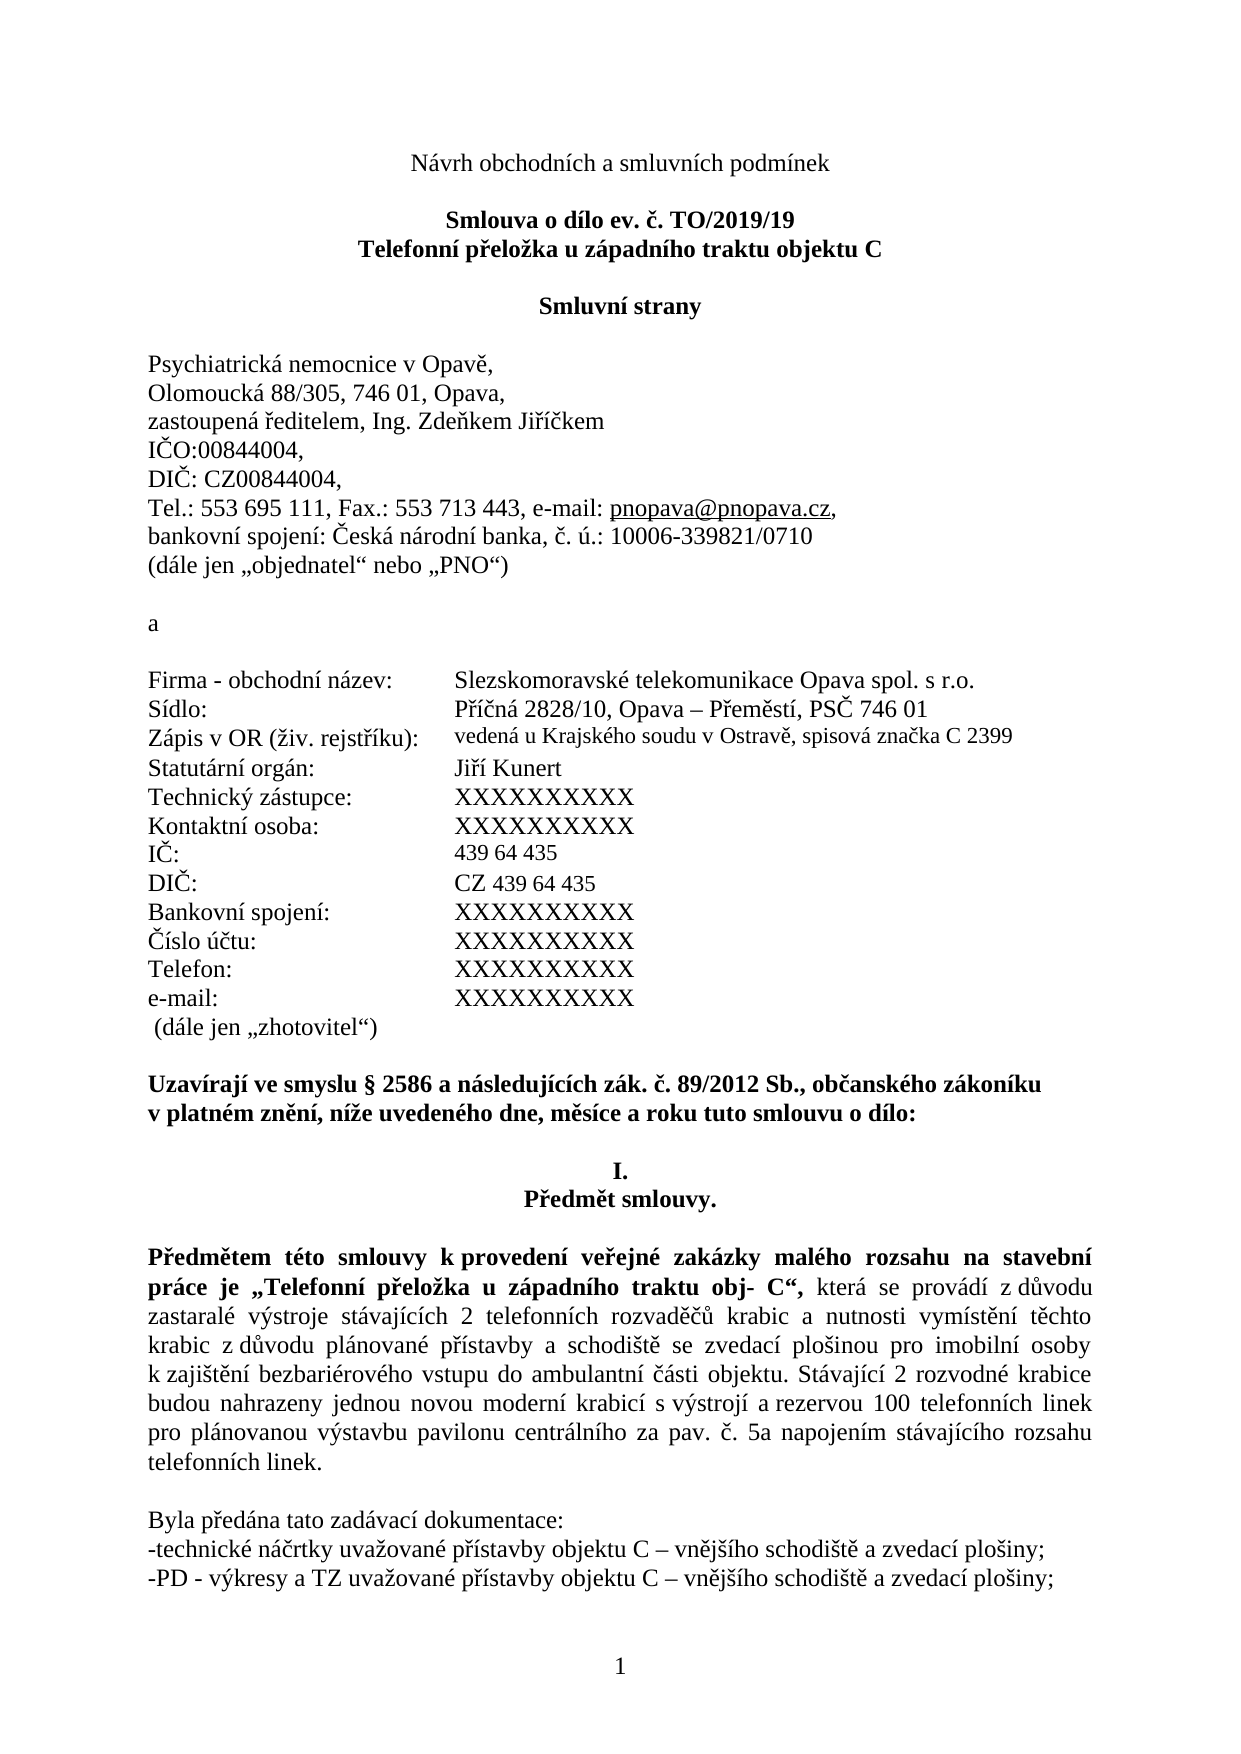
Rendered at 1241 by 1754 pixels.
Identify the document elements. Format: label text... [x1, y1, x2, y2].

text Olomoucká 88/305, 746 01, Opava, [148, 378, 1093, 406]
table_cell XXXXXXXXXX [443, 926, 1096, 954]
text Tel.: 553 695 111, Fax.: 553 713 443, e-mail: pnopava@pnopava.cz, [148, 493, 1093, 521]
text Smluvní strany [148, 291, 1093, 320]
text Byla předána tato zadávací dokumentace: [148, 1504, 1093, 1534]
table_cell Sídlo: [136, 694, 443, 723]
table_header Slezskomoravské telekomunikace Opava spol. s r.o. [443, 665, 1096, 694]
text Psychiatrická nemocnice v Opavě, [148, 349, 1093, 378]
table_cell Bankovní spojení: [136, 897, 443, 926]
table_cell XXXXXXXXXX [443, 897, 1096, 926]
table_cell Příčná 2828/10, Opava – Přeměstí, PSČ 746 01 [443, 694, 1096, 723]
table_cell DIČ: [136, 868, 443, 897]
text I. [148, 1156, 1093, 1184]
text Uzavírají ve smyslu § 2586 a následujících zák. č. 89/2012 Sb., občanského zákoníku v platném znění, níže uvedeného dne, měsíce a roku tuto smlouvu o dílo: [148, 1069, 1093, 1127]
text Návrh obchodních a smluvních podmínek [148, 148, 1093, 176]
text zastoupená ředitelem, Ing. Zdeňkem Jiříčkem [148, 406, 1093, 435]
table_cell Telefon: [136, 955, 443, 983]
text -technické náčrtky uvažované přístavby objektu C – vnějšího schodiště a zvedací plošiny; [148, 1534, 1093, 1563]
table_cell XXXXXXXXXX [443, 955, 1096, 983]
text Předmětem této smlouvy k provedení veřejné zakázky malého rozsahu na stavební práce je „Telefonní přeložka u západního traktu obj- C“, která se provádí z důvodu zastaralé výstroje stávajících 2 telefonních rozvaděčů krabic a nutnosti vymístění těchto krabic z důvodu plánované přístavby a schodiště se zvedací plošinou pro imobilní osoby k zajištění bezbariérového vstupu do ambulantní části objektu. Stávající 2 rozvodné krabice budou nahrazeny jednou novou moderní krabicí s výstrojí a rezervou 100 telefonních linek pro plánovanou výstavbu pavilonu centrálního za pav. č. 5a napojením stávajícího rozsahu telefonních linek. [148, 1242, 1093, 1475]
table_cell XXXXXXXXXX [443, 983, 1096, 1012]
text bankovní spojení: Česká národní banka, č. ú.: 10006-339821/0710 [148, 521, 1093, 550]
text DIČ: CZ00844004, [148, 464, 1093, 493]
text Telefonní přeložka u západního traktu objektu C [148, 234, 1093, 263]
table_cell 439 64 435 [443, 840, 1096, 868]
text (dále jen „objednatel“ nebo „PNO“) [148, 550, 1093, 579]
table_cell IČ: [136, 840, 443, 868]
text Smlouva o dílo ev. č. TO/2019/19 [148, 205, 1093, 234]
table_cell Statutární orgán: [136, 753, 443, 782]
text -PD - výkresy a TZ uvažované přístavby objektu C – vnějšího schodiště a zvedací plošiny; [148, 1563, 1093, 1592]
table_cell CZ 439 64 435 [443, 868, 1096, 897]
text IČO:00844004, [148, 435, 1093, 464]
table_cell XXXXXXXXXX [443, 782, 1096, 811]
text Předmět smlouvy. [148, 1184, 1093, 1213]
table_cell e-mail: [136, 983, 443, 1012]
table_cell Kontaktní osoba: [136, 811, 443, 839]
table_cell Zápis v OR (živ. rejstříku): [136, 723, 443, 753]
table_cell Technický zástupce: [136, 782, 443, 811]
text a [148, 608, 1093, 636]
text (dále jen „zhotovitel“) [148, 1012, 1093, 1041]
table_header Firma - obchodní název: [136, 665, 443, 694]
table_cell Číslo účtu: [136, 926, 443, 954]
table_cell XXXXXXXXXX [443, 811, 1096, 839]
table_cell vedená u Krajského soudu v Ostravě, spisová značka C 2399 [443, 723, 1096, 753]
table_cell Jiří Kunert [443, 753, 1096, 782]
